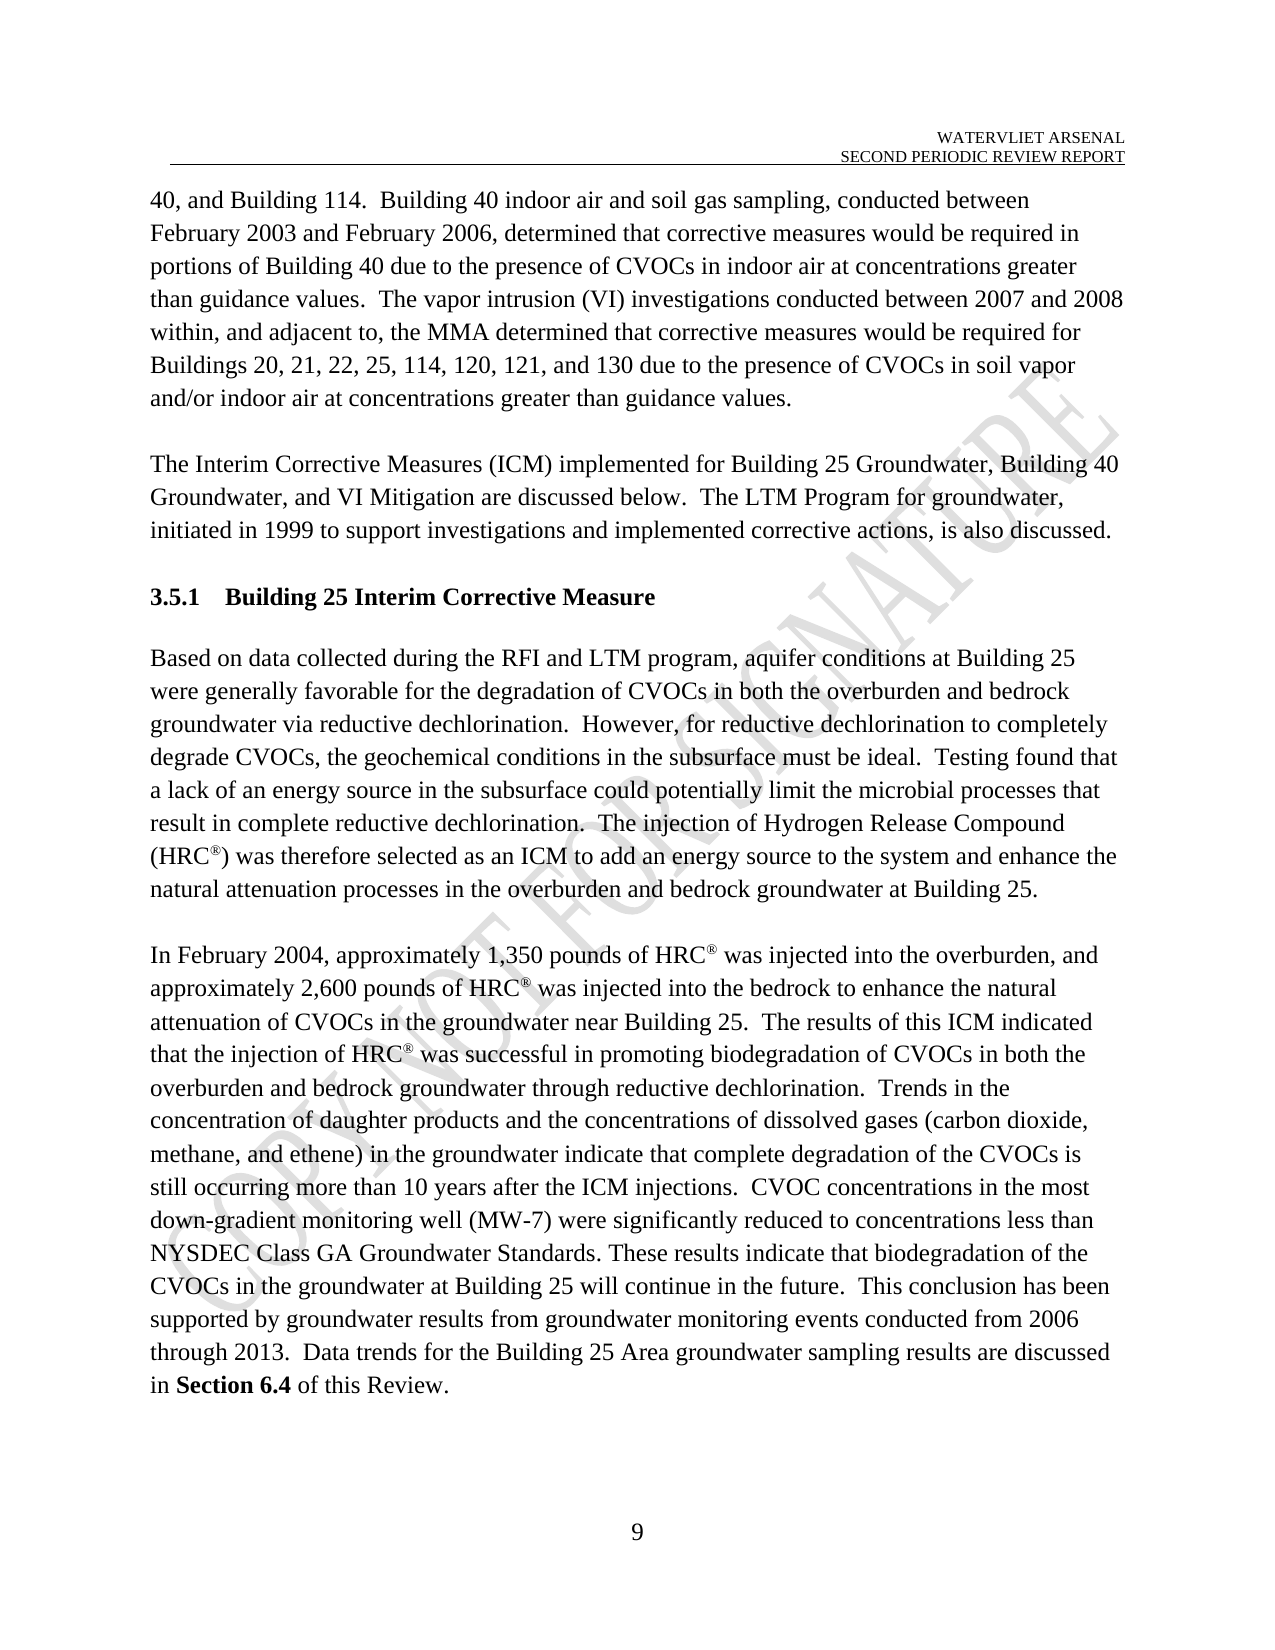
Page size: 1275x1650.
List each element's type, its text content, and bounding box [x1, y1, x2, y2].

text In February 2004, approximately 1,350 pounds of HRC® was injected into the overburden, and approximately 2,600 pounds of HRC® was injected into the bedrock to enhance the natural attenuation of CVOCs in the groundwater near Building 25. The results of this ICM indicated that the injection of HRC® was successful in promoting biodegradation of CVOCs in both the overburden and bedrock groundwater through reductive dechlorination. Trends in the concentration of daughter products and the concentrations of dissolved gases (carbon dioxide, methane, and ethene) in the groundwater indicate that complete degradation of the CVOCs is still occurring more than 10 years after the ICM injections. CVOC concentrations in the most down-gradient monitoring well (MW-7) were significantly reduced to concentrations less than NYSDEC Class GA Groundwater Standards. These results indicate that biodegradation of the CVOCs in the groundwater at Building 25 will continue in the future. This conclusion has been supported by groundwater results from groundwater monitoring events conducted from 2006 through 2013. Data trends for the Building 25 Area groundwater sampling results are discussed in Section 6.4 of this Review. [150, 941, 1125, 1398]
subtitle Building 25 Interim Corrective Measure [150, 582, 1125, 610]
text The Interim Corrective Measures (ICM) implemented for Building 25 Groundwater, Building 40 Groundwater, and VI Mitigation are discussed below. The LTM Program for groundwater, initiated in 1999 to support investigations and implemented corrective actions, is also discussed. [150, 449, 1125, 544]
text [150, 185, 1125, 412]
text Based on data collected during the RFI and LTM program, aquifer conditions at Building 25 were generally favorable for the degradation of CVOCs in both the overburden and bedrock groundwater via reductive dechlorination. However, for reductive dechlorination to completely degrade CVOCs, the geochemical conditions in the subsurface must be ideal. Testing found that a lack of an energy source in the subsurface could potentially limit the microbial processes that result in complete reductive dechlorination. The injection of Hydrogen Release Compound (HRC®) was therefore selected as an ICM to add an energy source to the system and enhance the natural attenuation processes in the overburden and bedrock groundwater at Building 25. [150, 643, 1125, 903]
